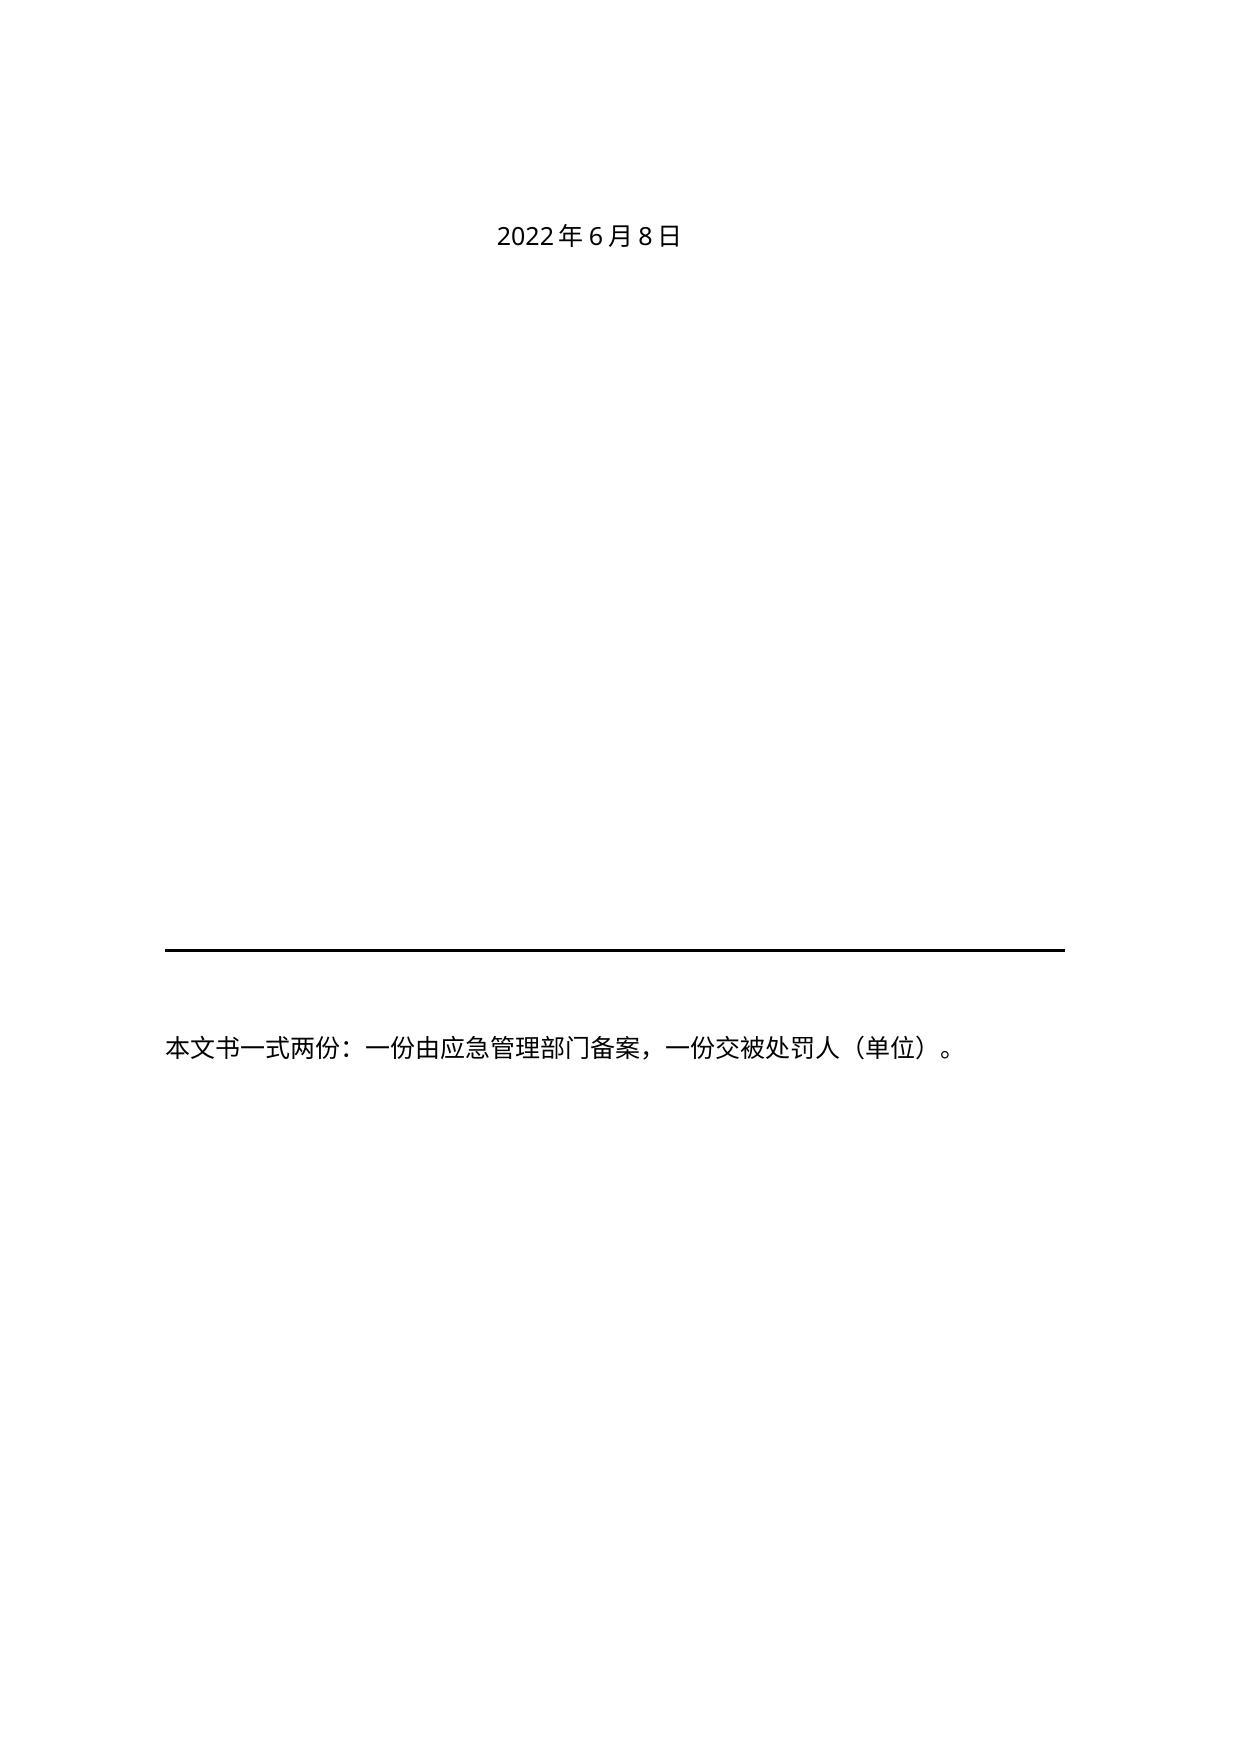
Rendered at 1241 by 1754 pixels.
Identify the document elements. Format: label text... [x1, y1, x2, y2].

text 本文书一式两份：一份由应急管理部门备案，一份交被处罚人（单位）。 [165, 1014, 1075, 1079]
text 2022年6月8日 [165, 202, 1075, 267]
